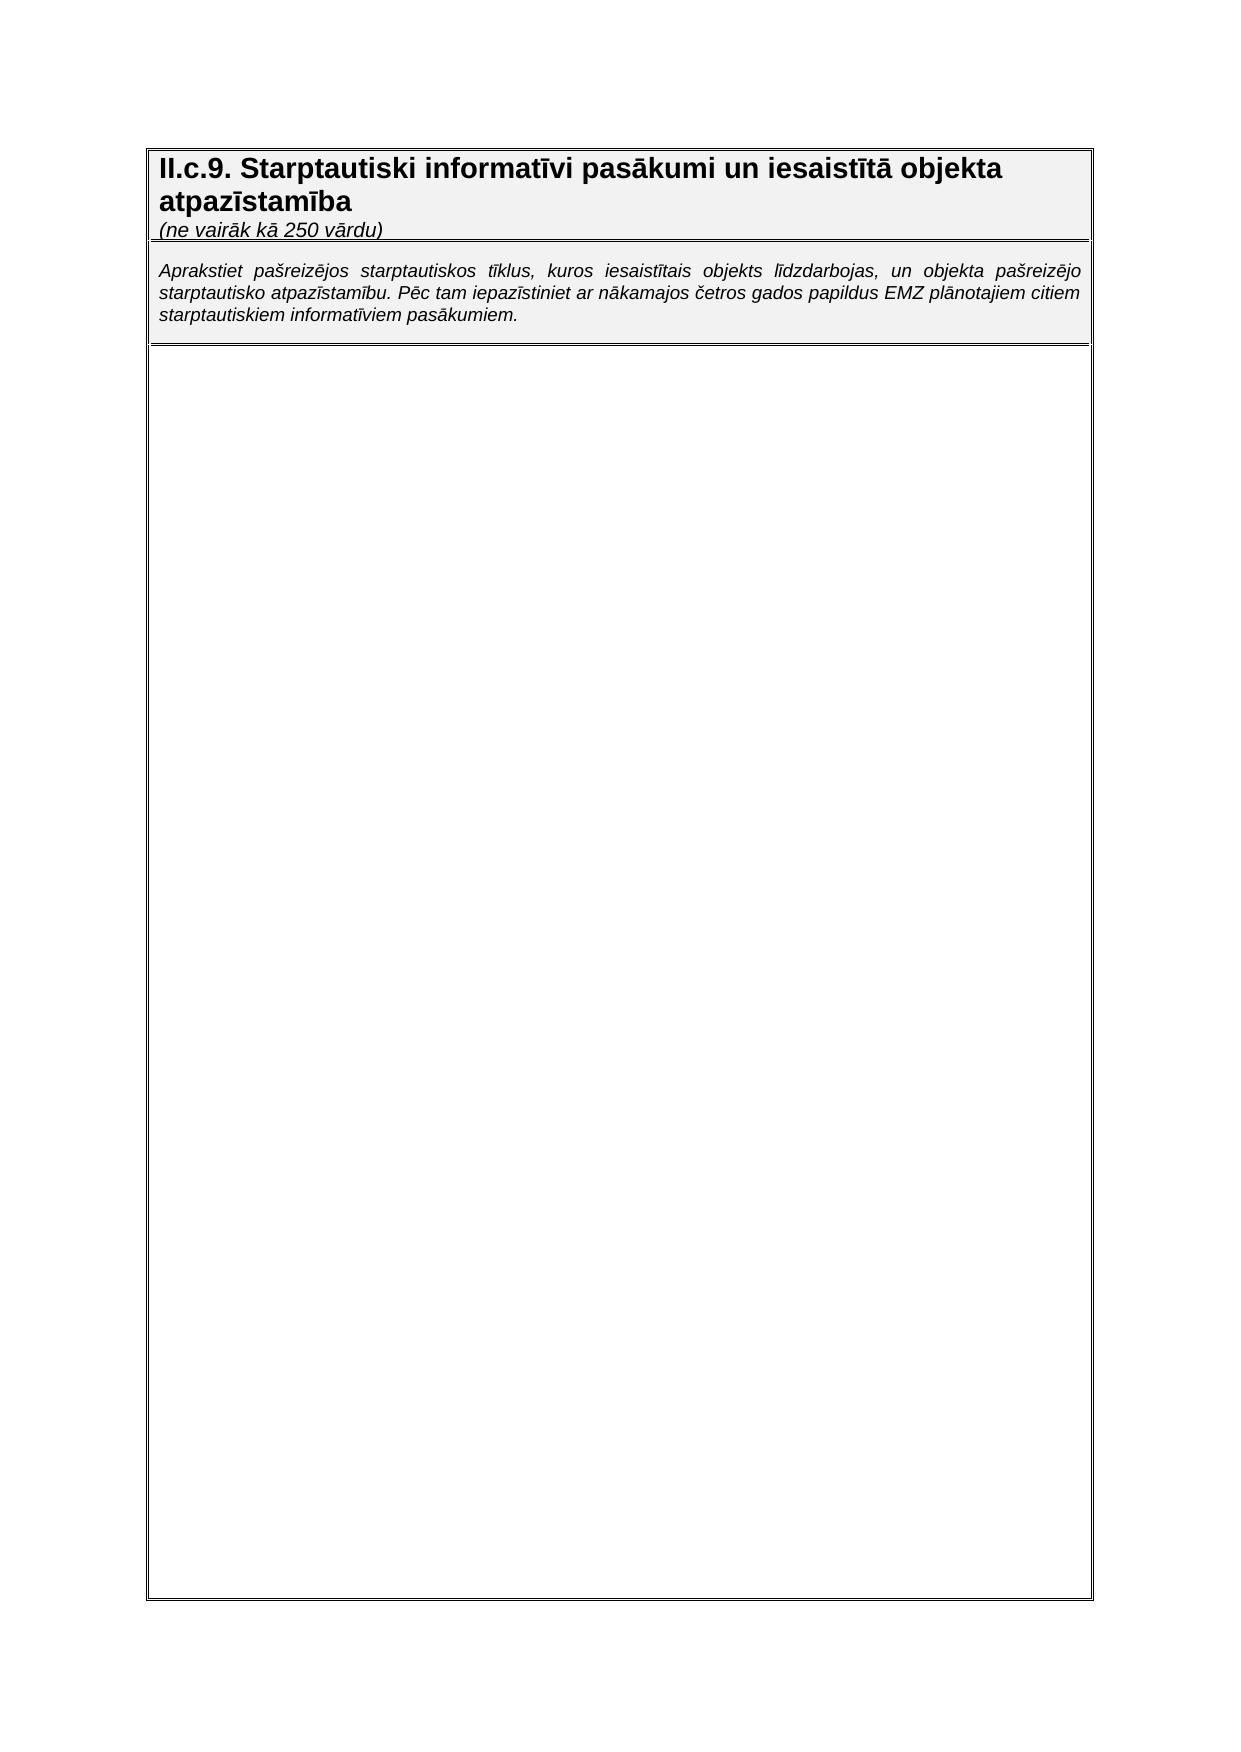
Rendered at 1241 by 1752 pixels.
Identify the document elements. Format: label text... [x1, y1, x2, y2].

table_cell Aprakstiet pašreizējos starptautiskos tīklus, kuros iesaistītais objekts līdzdarbojas, un objekta pašreizējo starptautisko atpazīstamību. Pēc tam iepazīstiniet ar nākamajos četros gados papildus EMZ plānotajiem citiem starptautiskiem informatīviem pasākumiem. [148, 239, 1092, 343]
table_cell [148, 343, 1092, 1597]
table_header II.c.9. Starptautiski informatīvi pasākumi un iesaistītā objekta atpazīstamība (ne vairāk kā 250 vārdu) [149, 151, 1091, 239]
